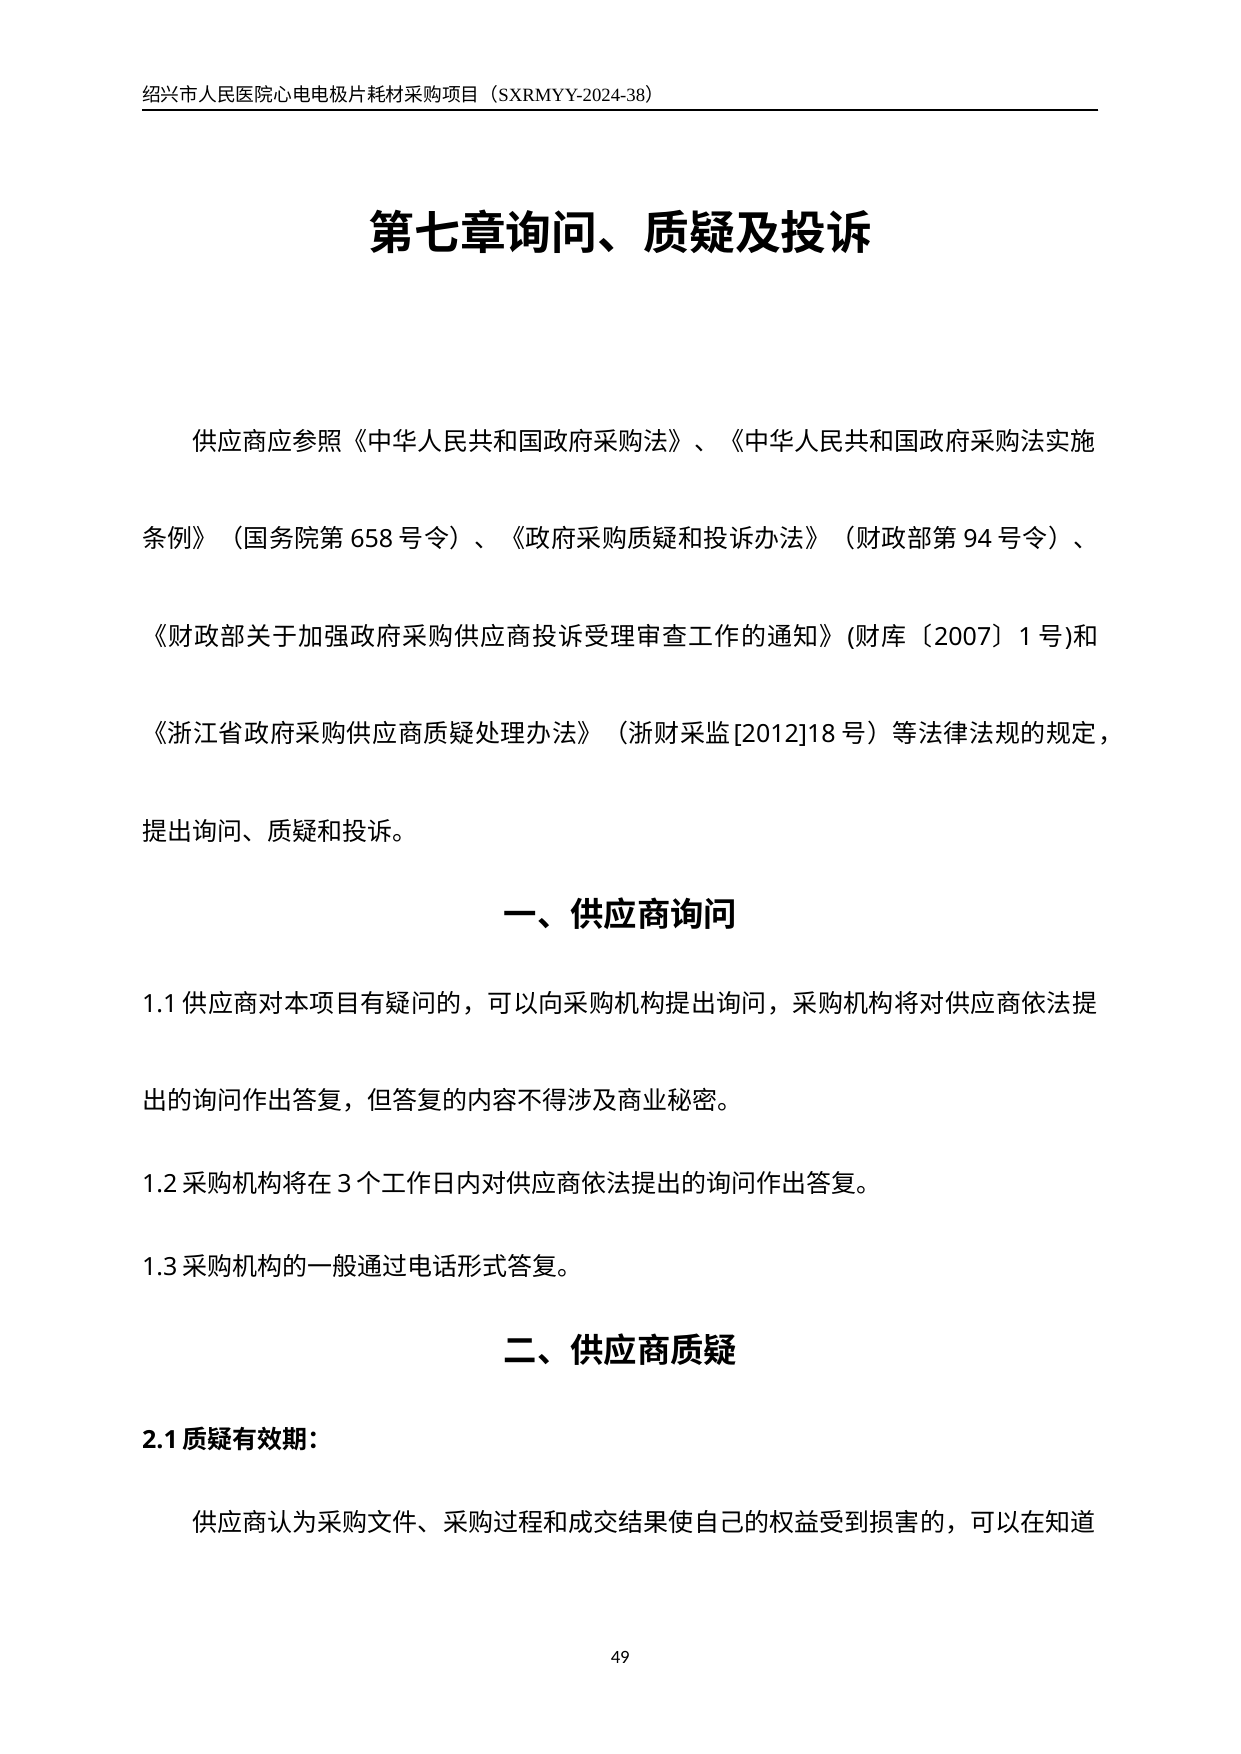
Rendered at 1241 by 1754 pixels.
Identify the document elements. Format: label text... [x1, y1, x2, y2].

text 供应商应参照《中华人民共和国政府采购法》、《中华人民共和国政府采购法实施条例》（国务院第658号令）、《政府采购质疑和投诉办法》（财政部第94号令）、《财政部关于加强政府采购供应商投诉受理审查工作的通知》(财库〔2007〕1号)和《浙江省政府采购供应商质疑处理办法》（浙财采监[2012]18号）等法律法规的规定，提出询问、质疑和投诉。 [142, 407, 1098, 862]
text 2.1质疑有效期： [142, 1405, 1098, 1470]
text 1.2采购机构将在3个工作日内对供应商依法提出的询问作出答复。 [142, 1149, 1098, 1214]
text 一、供应商询问 [142, 880, 1098, 945]
text 二、供应商质疑 [142, 1316, 1098, 1381]
text 1.3采购机构的一般通过电话形式答复。 [142, 1232, 1098, 1297]
text 1.1供应商对本项目有疑问的，可以向采购机构提出询问，采购机构将对供应商依法提出的询问作出答复，但答复的内容不得涉及商业秘密。 [142, 969, 1098, 1131]
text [142, 1488, 1098, 1553]
subtitle 第七章询问、质疑及投诉 [142, 181, 1098, 279]
